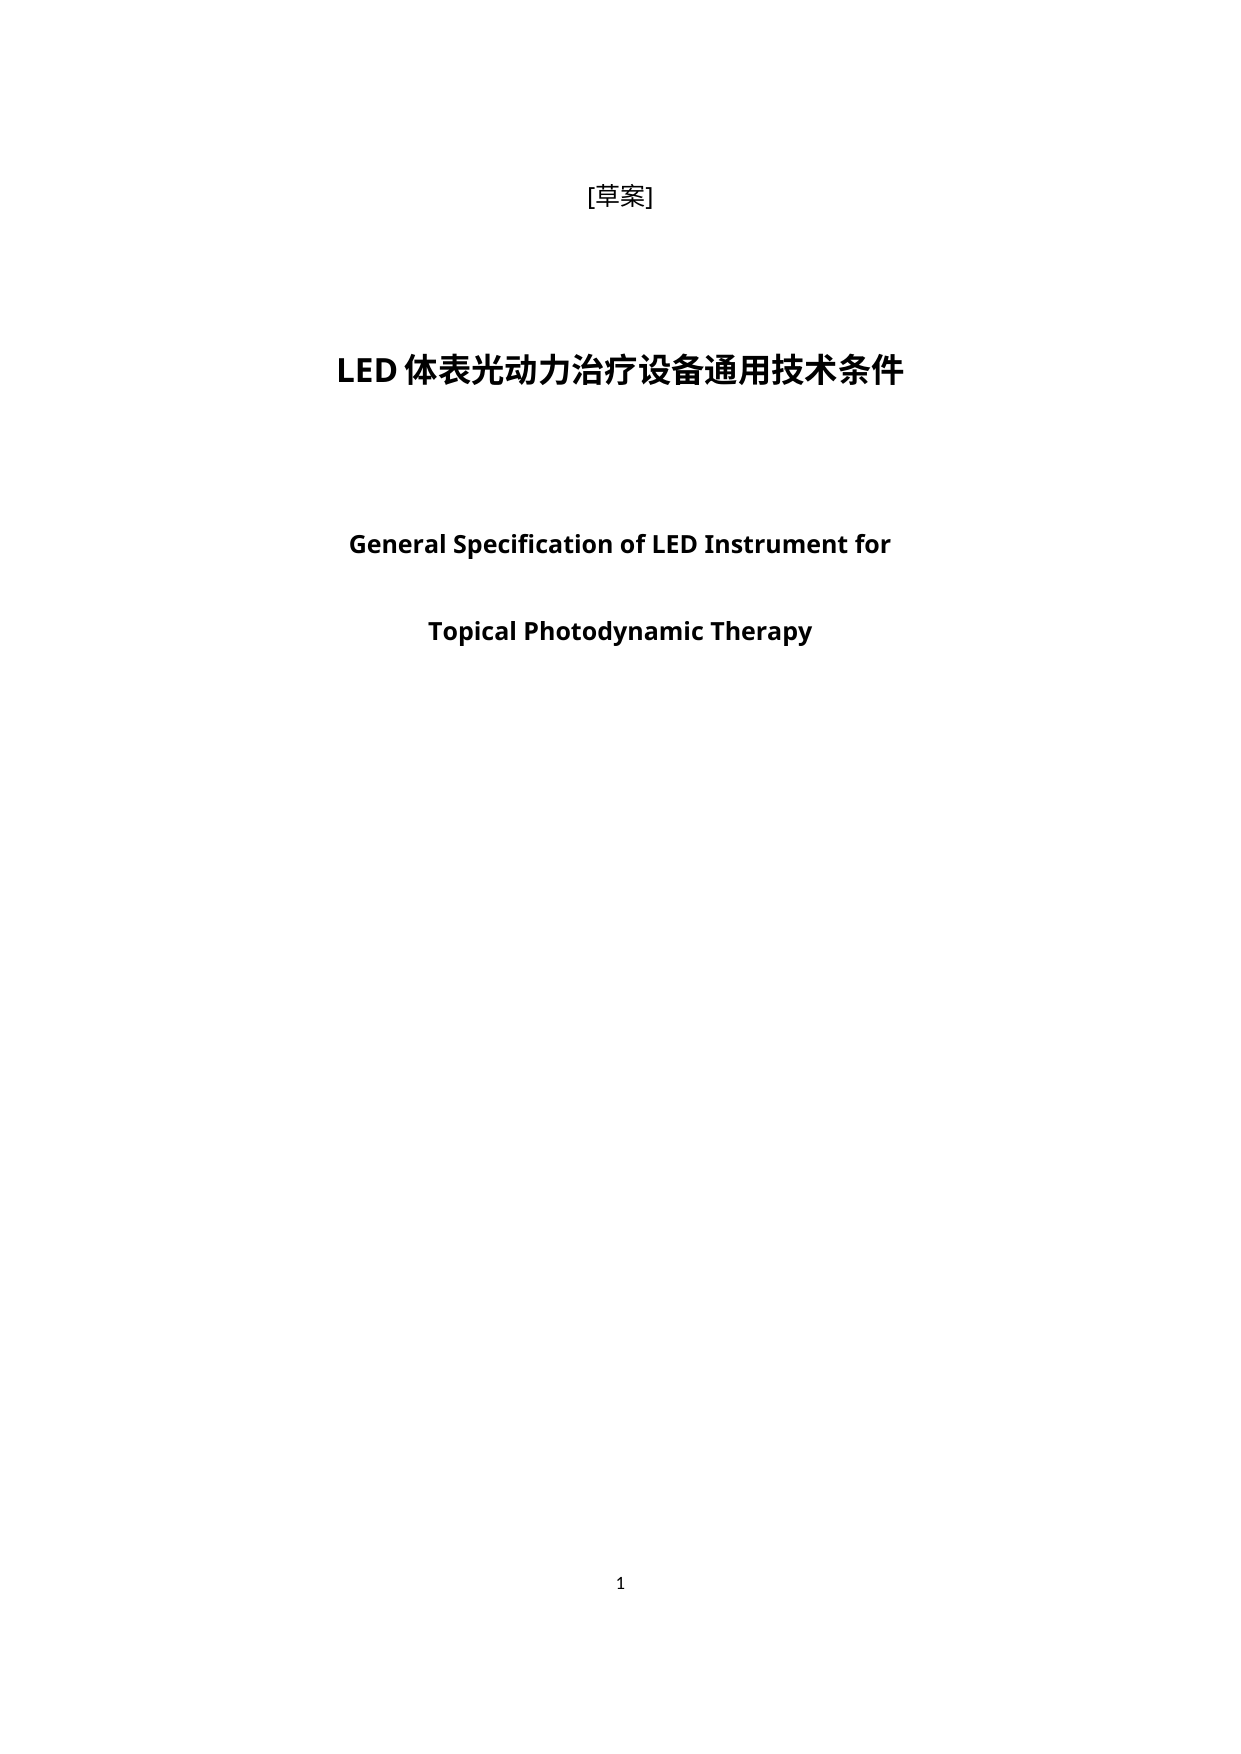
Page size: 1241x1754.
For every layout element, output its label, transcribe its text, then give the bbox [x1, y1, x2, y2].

text LED体表光动力治疗设备通用技术条件 [187, 336, 1053, 401]
text [草案] [187, 162, 1053, 227]
text General Specification of LED Instrument for [187, 511, 1053, 576]
text Topical Photodynamic Therapy [187, 598, 1053, 663]
